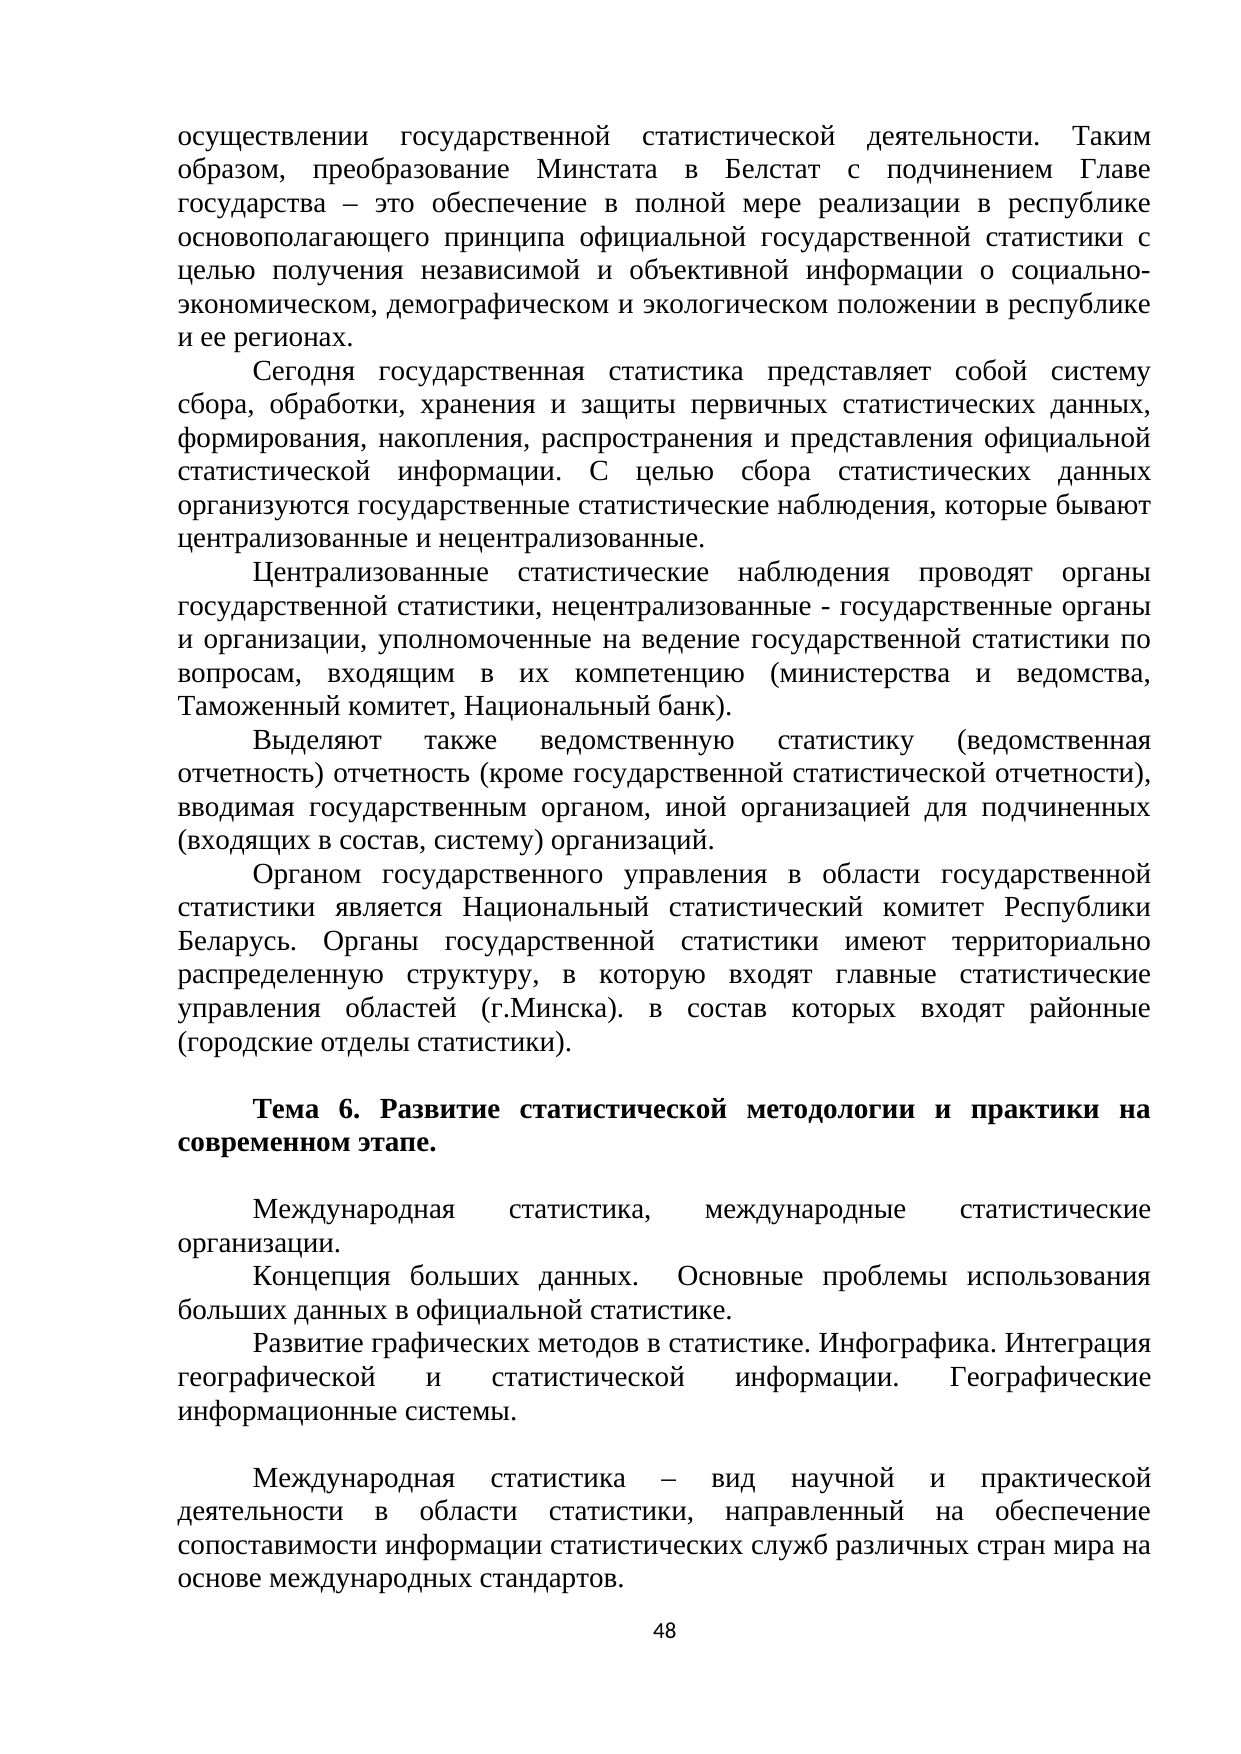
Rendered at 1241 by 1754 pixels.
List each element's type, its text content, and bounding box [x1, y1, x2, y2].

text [177, 118, 1152, 353]
text Концепция больших данных. Основные проблемы использования больших данных в официальной статистике. [177, 1258, 1152, 1326]
text Международная статистика, международные статистические организации. [177, 1191, 1152, 1258]
text Органом государственного управления в области государственной статистики является Национальный статистический комитет Республики Беларусь. Органы государственной статистики имеют территориально распределенную структуру, в которую входят главные статистические управления областей (г.Минска). в состав которых входят районные (городские отделы статистики). [177, 856, 1152, 1057]
text Сегодня государственная статистика представляет собой систему сбора, обработки, хранения и защиты первичных статистических данных, формирования, накопления, распространения и представления официальной статистической информации. С целью сбора статистических данных организуются государственные статистические наблюдения, которые бывают централизованные и нецентрализованные. [177, 353, 1152, 554]
text Выделяют также ведомственную статистику (ведомственная отчетность) отчетность (кроме государственной статистической отчетности), вводимая государственным органом, иной организацией для подчиненных (входящих в состав, систему) организаций. [177, 722, 1152, 856]
text Централизованные статистические наблюдения проводят органы государственной статистики, нецентрализованные - государственные органы и организации, уполномоченные на ведение государственной статистики по вопросам, входящим в их компетенцию (министерства и ведомства, Таможенный комитет, Национальный банк). [177, 554, 1152, 722]
text Тема 6. Развитие статистической методологии и практики на современном этапе. [177, 1091, 1152, 1158]
text Международная статистика – вид научной и практической деятельности в области статистики, направленный на обеспечение сопоставимости информации статистических служб различных стран мира на основе международных стандартов. [177, 1460, 1152, 1594]
text Развитие графических методов в статистике. Инфографика. Интеграция географической и статистической информации. Географические информационные системы. [177, 1326, 1152, 1426]
